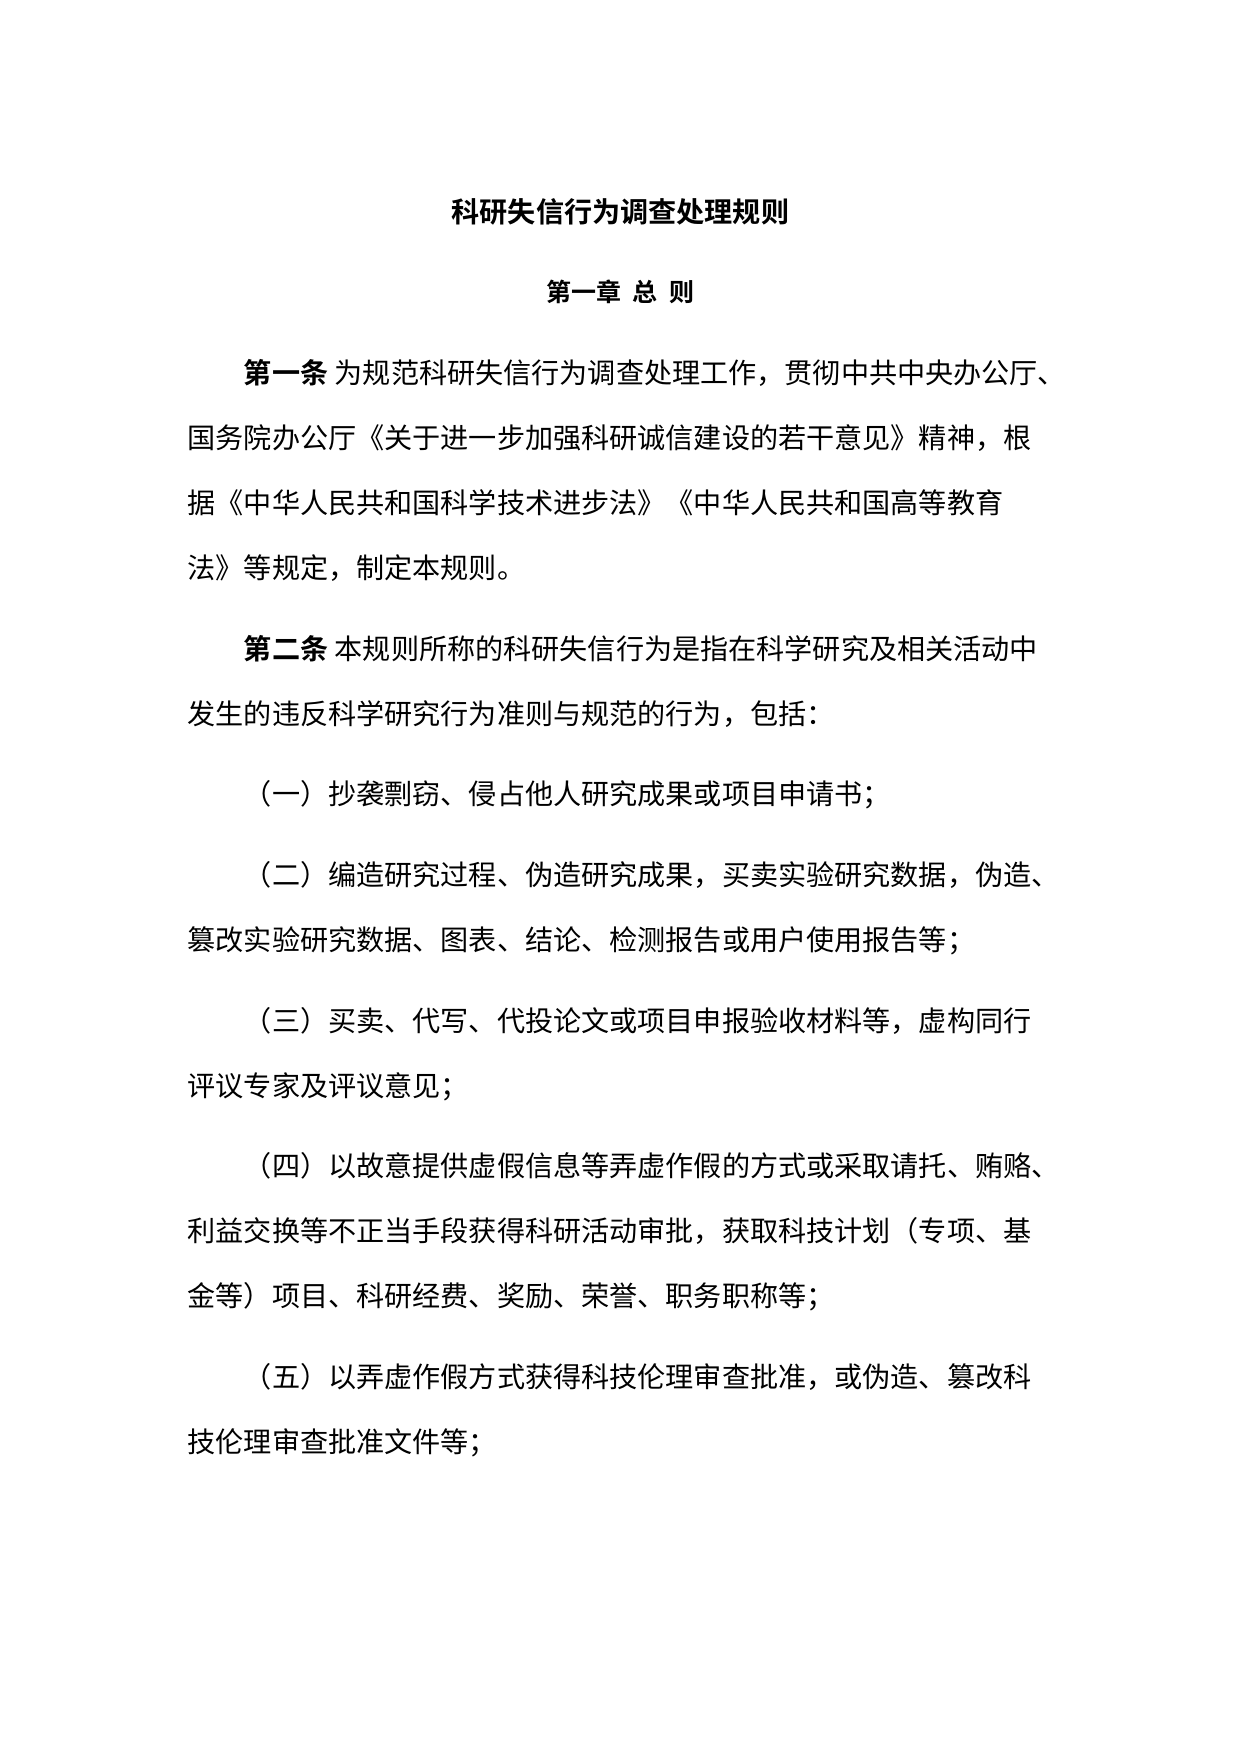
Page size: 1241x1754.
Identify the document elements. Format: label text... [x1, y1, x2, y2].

text （二）编造研究过程、伪造研究成果，买卖实验研究数据，伪造、篡改实验研究数据、图表、结论、检测报告或用户使用报告等； [187, 841, 1053, 971]
text （一）抄袭剽窃、侵占他人研究成果或项目申请书； [187, 760, 1053, 825]
text 第二条 本规则所称的科研失信行为是指在科学研究及相关活动中发生的违反科学研究行为准则与规范的行为，包括： [187, 614, 1053, 744]
text 第一条 为规范科研失信行为调查处理工作，贯彻中共中央办公厅、国务院办公厅《关于进一步加强科研诚信建设的若干意见》精神，根据《中华人民共和国科学技术进步法》《中华人民共和国高等教育法》等规定，制定本规则。 [187, 339, 1053, 599]
text 第一章 总 则 [187, 258, 1053, 323]
text （四）以故意提供虚假信息等弄虚作假的方式或采取请托、贿赂、利益交换等不正当手段获得科研活动审批，获取科技计划（专项、基金等）项目、科研经费、奖励、荣誉、职务职称等； [187, 1132, 1053, 1327]
text 科研失信行为调查处理规则 [187, 178, 1053, 243]
text （三）买卖、代写、代投论文或项目申报验收材料等，虚构同行评议专家及评议意见； [187, 986, 1053, 1116]
text （五）以弄虚作假方式获得科技伦理审查批准，或伪造、篡改科技伦理审查批准文件等； [187, 1343, 1053, 1473]
